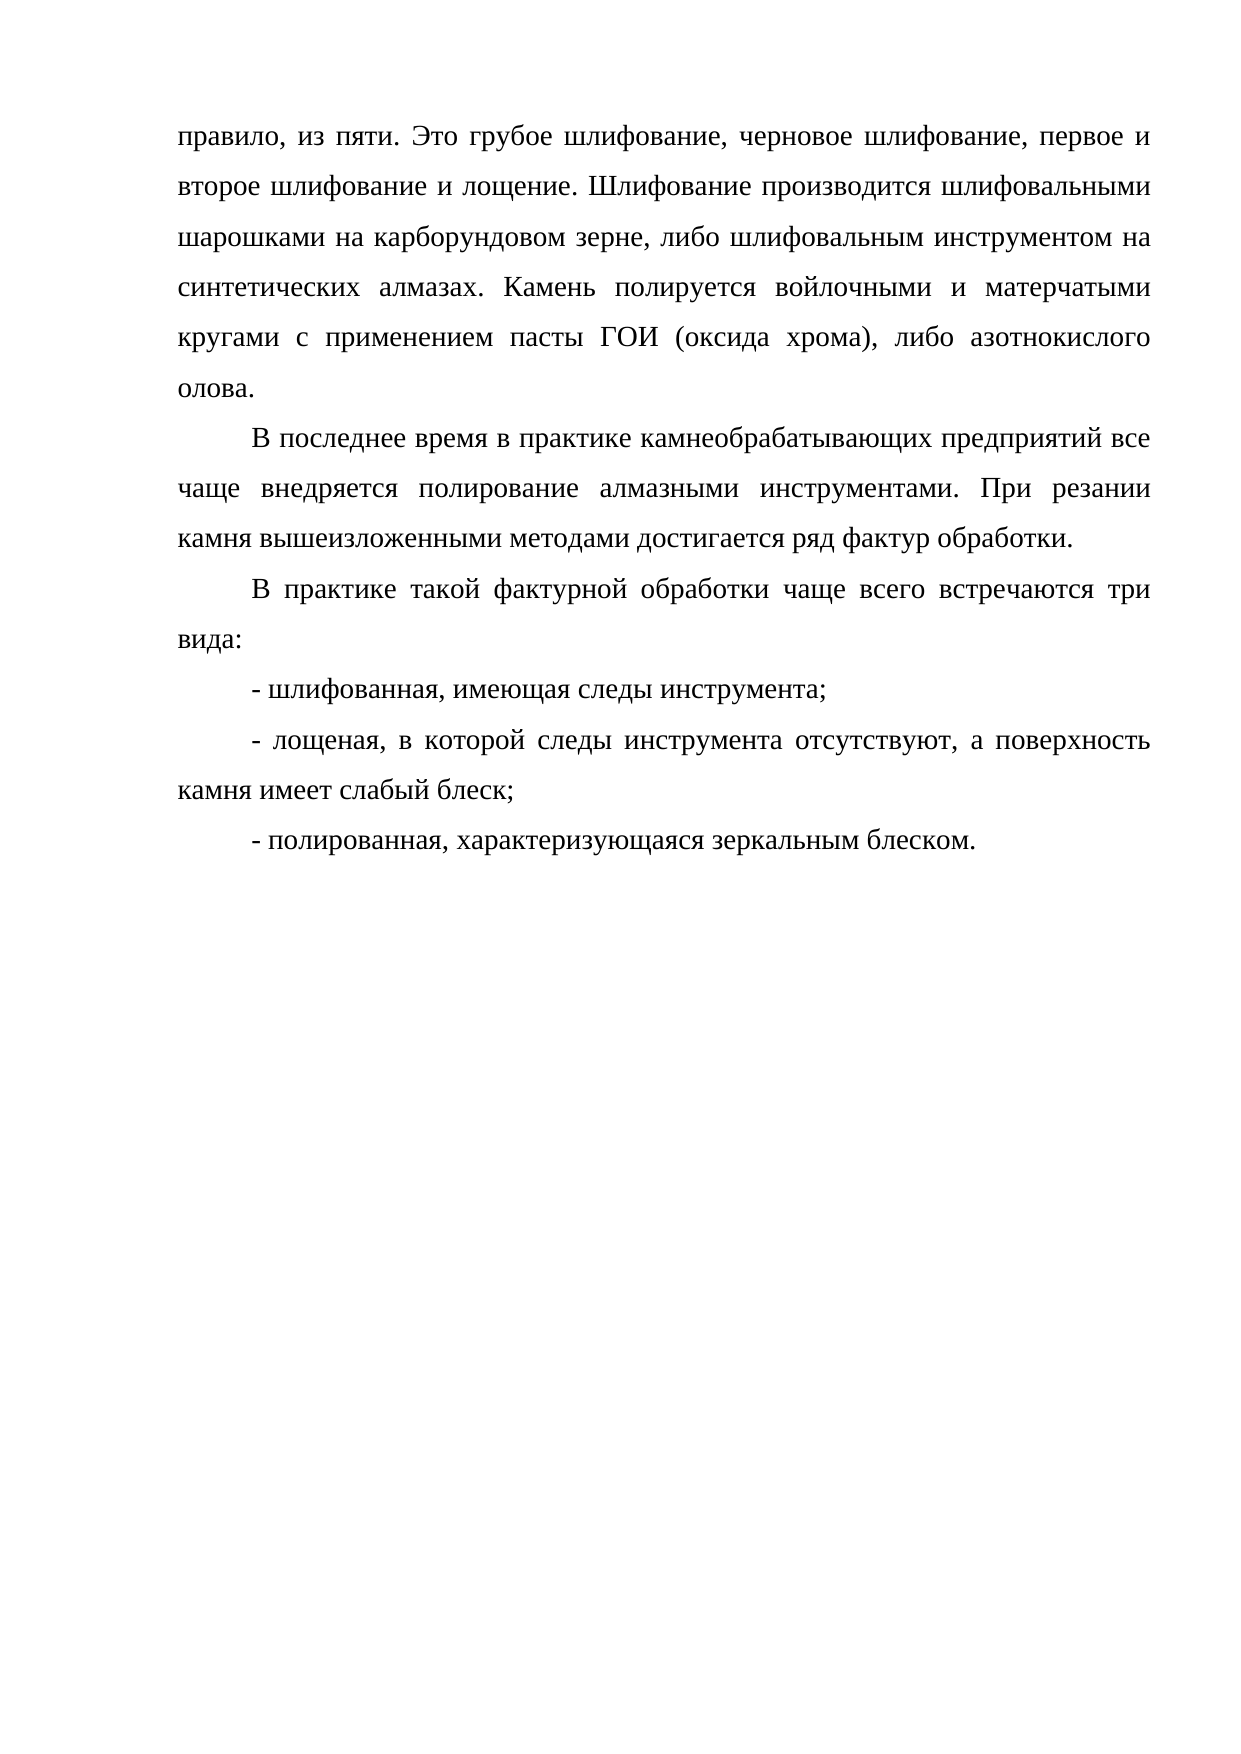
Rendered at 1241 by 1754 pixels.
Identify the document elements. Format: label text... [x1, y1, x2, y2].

text - лощеная, в которой следы инструмента отсутствуют, а поверхность камня имеет слабый блеск; [177, 722, 1152, 806]
text В последнее время в практике камнеобрабатывающих предприятий все чаще внедряется полирование алмазными инструментами. При резании камня вышеизложенными методами достигается ряд фактур обработки. [177, 420, 1152, 554]
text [177, 118, 1152, 403]
text В практике такой фактурной обработки чаще всего встречаются три вида: [177, 571, 1152, 655]
text - полированная, характеризующаяся зеркальным блеском. [177, 822, 1152, 856]
text - шлифованная, имеющая следы инструмента; [177, 672, 1152, 705]
